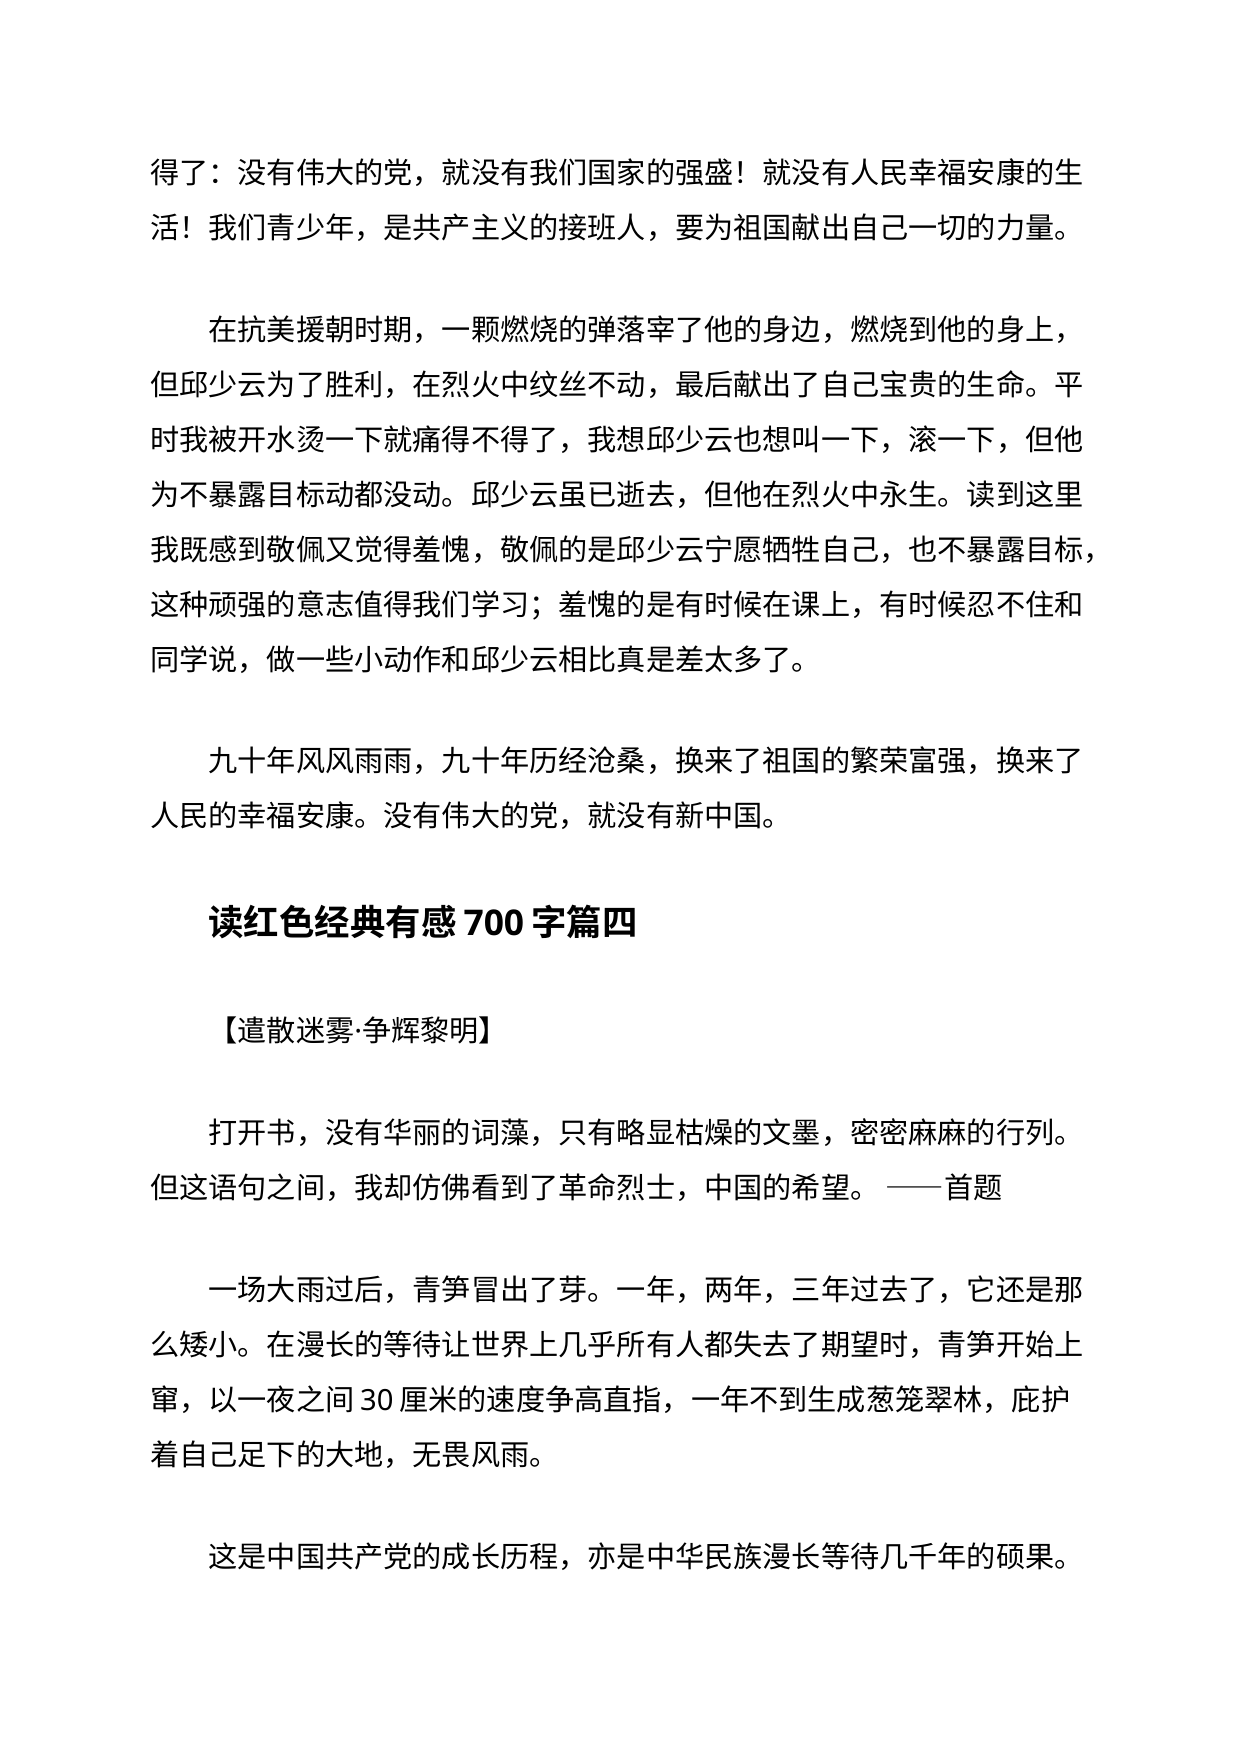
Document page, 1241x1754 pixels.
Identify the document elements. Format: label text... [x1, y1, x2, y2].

text 九十年风风雨雨，九十年历经沧桑，换来了祖国的繁荣富强，换来了人民的幸福安康。没有伟大的党，就没有新中国。 [150, 738, 1090, 835]
text 读红色经典有感700字篇四 [150, 894, 1090, 946]
text 【遣散迷雾·争辉黎明】 [150, 1008, 1090, 1050]
text 在抗美援朝时期，一颗燃烧的弹落宰了他的身边，燃烧到他的身上，但邱少云为了胜利，在烈火中纹丝不动，最后献出了自己宝贵的生命。平时我被开水烫一下就痛得不得了，我想邱少云也想叫一下，滚一下，但他为不暴露目标动都没动。邱少云虽已逝去，但他在烈火中永生。读到这里我既感到敬佩又觉得羞愧，敬佩的是邱少云宁愿牺牲自己，也不暴露目标，这种顽强的意志值得我们学习；羞愧的是有时候在课上，有时候忍不住和同学说，做一些小动作和邱少云相比真是差太多了。 [150, 307, 1090, 678]
text 这是中国共产党的成长历程，亦是中华民族漫长等待几千年的硕果。 [150, 1533, 1090, 1576]
text 打开书，没有华丽的词藻，只有略显枯燥的文墨，密密麻麻的行列。但这语句之间，我却仿佛看到了革命烈士，中国的希望。 ——首题 [150, 1110, 1090, 1207]
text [150, 150, 1090, 247]
text 一场大雨过后，青笋冒出了芽。一年，两年，三年过去了，它还是那么矮小。在漫长的等待让世界上几乎所有人都失去了期望时，青笋开始上窜，以一夜之间30厘米的速度争高直指，一年不到生成葱笼翠林，庇护着自己足下的大地，无畏风雨。 [150, 1267, 1090, 1474]
